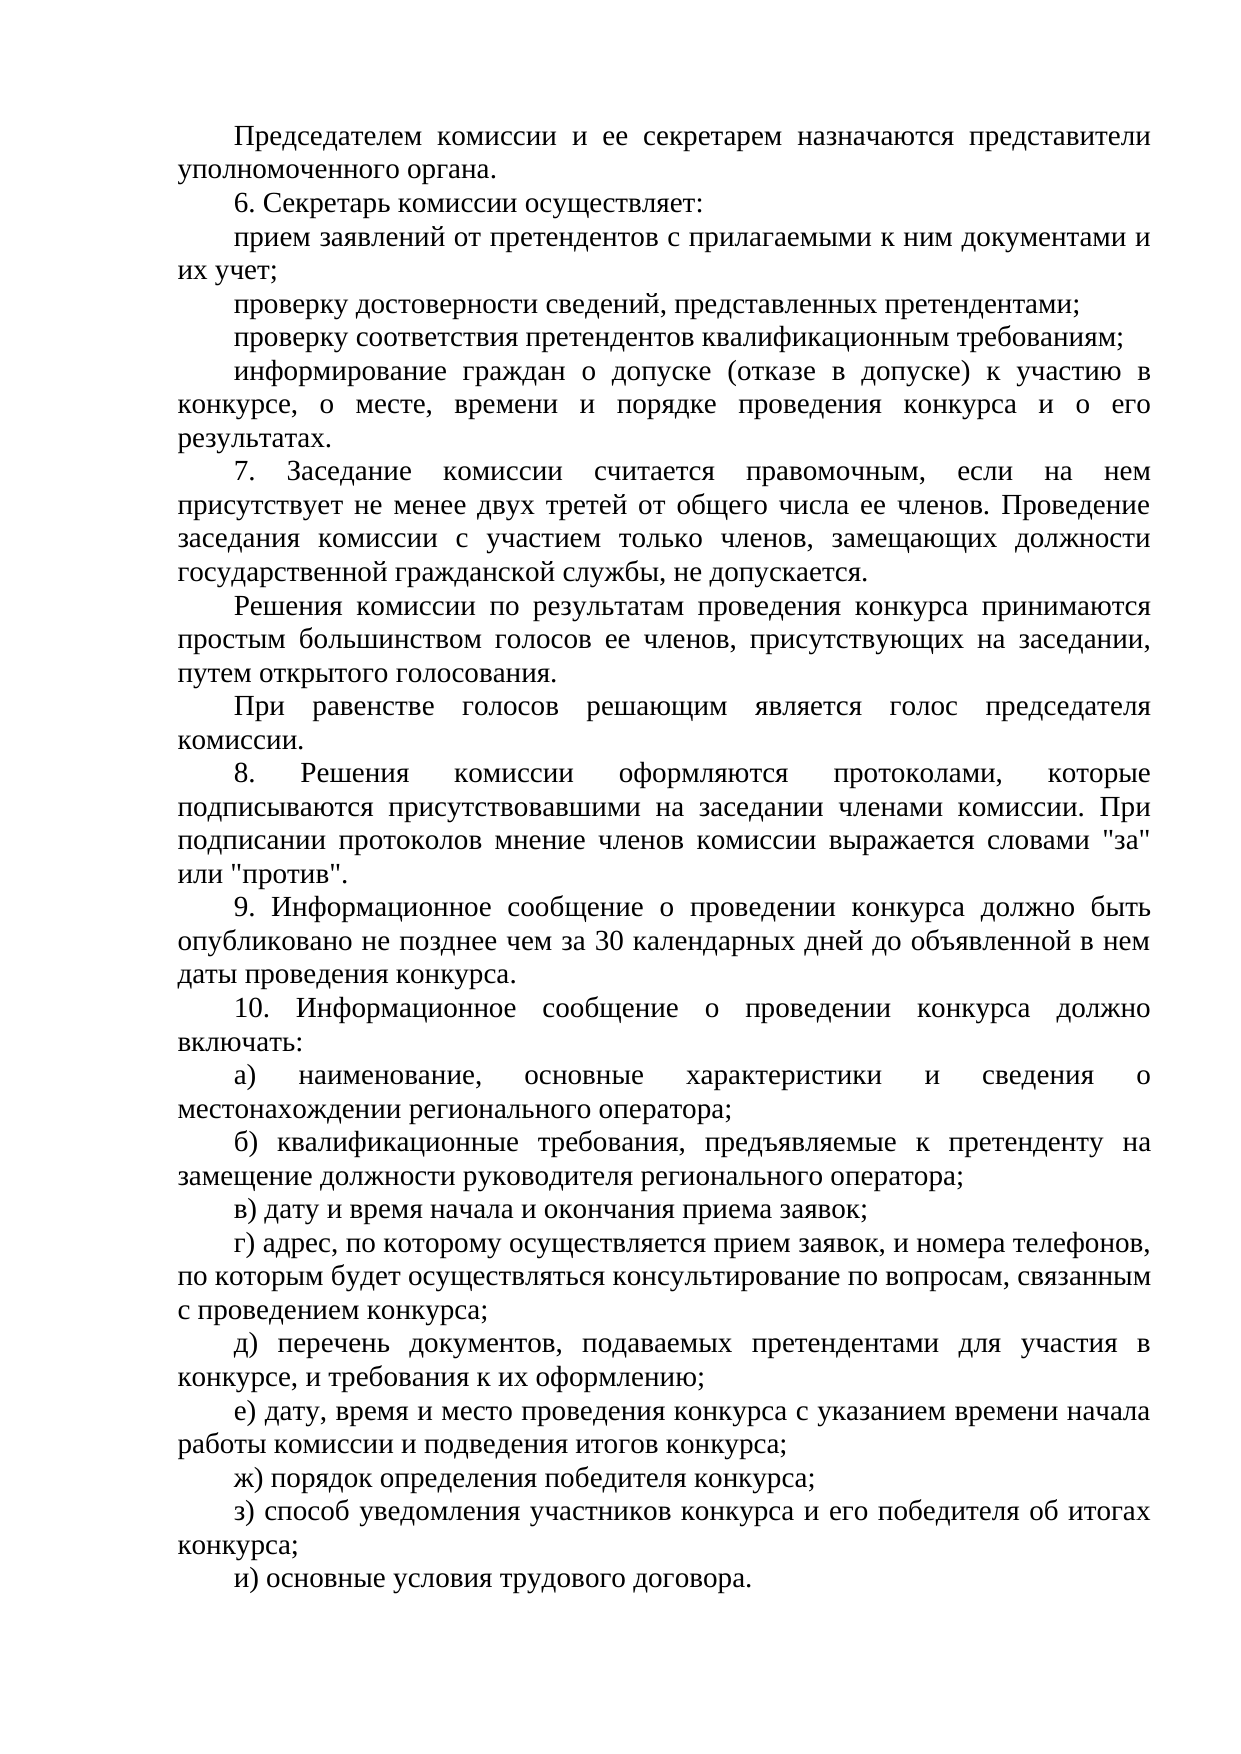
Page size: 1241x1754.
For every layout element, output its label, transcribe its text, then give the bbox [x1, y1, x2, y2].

text 7. Заседание комиссии считается правомочным, если на нем присутствует не менее двух третей от общего числа ее членов. Проведение заседания комиссии с участием только членов, замещающих должности государственной гражданской службы, не допускается. [177, 453, 1152, 588]
text в) дату и время начала и окончания приема заявок; [177, 1191, 1152, 1225]
text д) перечень документов, подаваемых претендентами для участия в конкурсе, и требования к их оформлению; [177, 1326, 1152, 1393]
text 6. Секретарь комиссии осуществляет: [177, 185, 1152, 219]
text проверку соответствия претендентов квалификационным требованиям; [177, 319, 1152, 353]
text ж) порядок определения победителя конкурса; [177, 1460, 1152, 1493]
text 8. Решения комиссии оформляются протоколами, которые подписываются присутствовавшими на заседании членами комиссии. При подписании протоколов мнение членов комиссии выражается словами "за" или "против". [177, 755, 1152, 889]
text а) наименование, основные характеристики и сведения о местонахождении регионального оператора; [177, 1057, 1152, 1124]
text проверку достоверности сведений, представленных претендентами; [177, 286, 1152, 319]
text При равенстве голосов решающим является голос председателя комиссии. [177, 688, 1152, 755]
text б) квалификационные требования, предъявляемые к претенденту на замещение должности руководителя регионального оператора; [177, 1124, 1152, 1191]
text и) основные условия трудового договора. [177, 1560, 1152, 1594]
text 10. Информационное сообщение о проведении конкурса должно включать: [177, 990, 1152, 1057]
text е) дату, время и место проведения конкурса с указанием времени начала работы комиссии и подведения итогов конкурса; [177, 1393, 1152, 1460]
text прием заявлений от претендентов с прилагаемыми к ним документами и их учет; [177, 219, 1152, 286]
text Решения комиссии по результатам проведения конкурса принимаются простым большинством голосов ее членов, присутствующих на заседании, путем открытого голосования. [177, 588, 1152, 688]
text Председателем комиссии и ее секретарем назначаются представители уполномоченного органа. [177, 118, 1152, 185]
text г) адрес, по которому осуществляется прием заявок, и номера телефонов, по которым будет осуществляться консультирование по вопросам, связанным с проведением конкурса; [177, 1225, 1152, 1326]
text з) способ уведомления участников конкурса и его победителя об итогах конкурса; [177, 1493, 1152, 1560]
text 9. Информационное сообщение о проведении конкурса должно быть опубликовано не позднее чем за 30 календарных дней до объявленной в нем даты проведения конкурса. [177, 889, 1152, 990]
text информирование граждан о допуске (отказе в допуске) к участию в конкурсе, о месте, времени и порядке проведения конкурса и о его результатах. [177, 353, 1152, 453]
